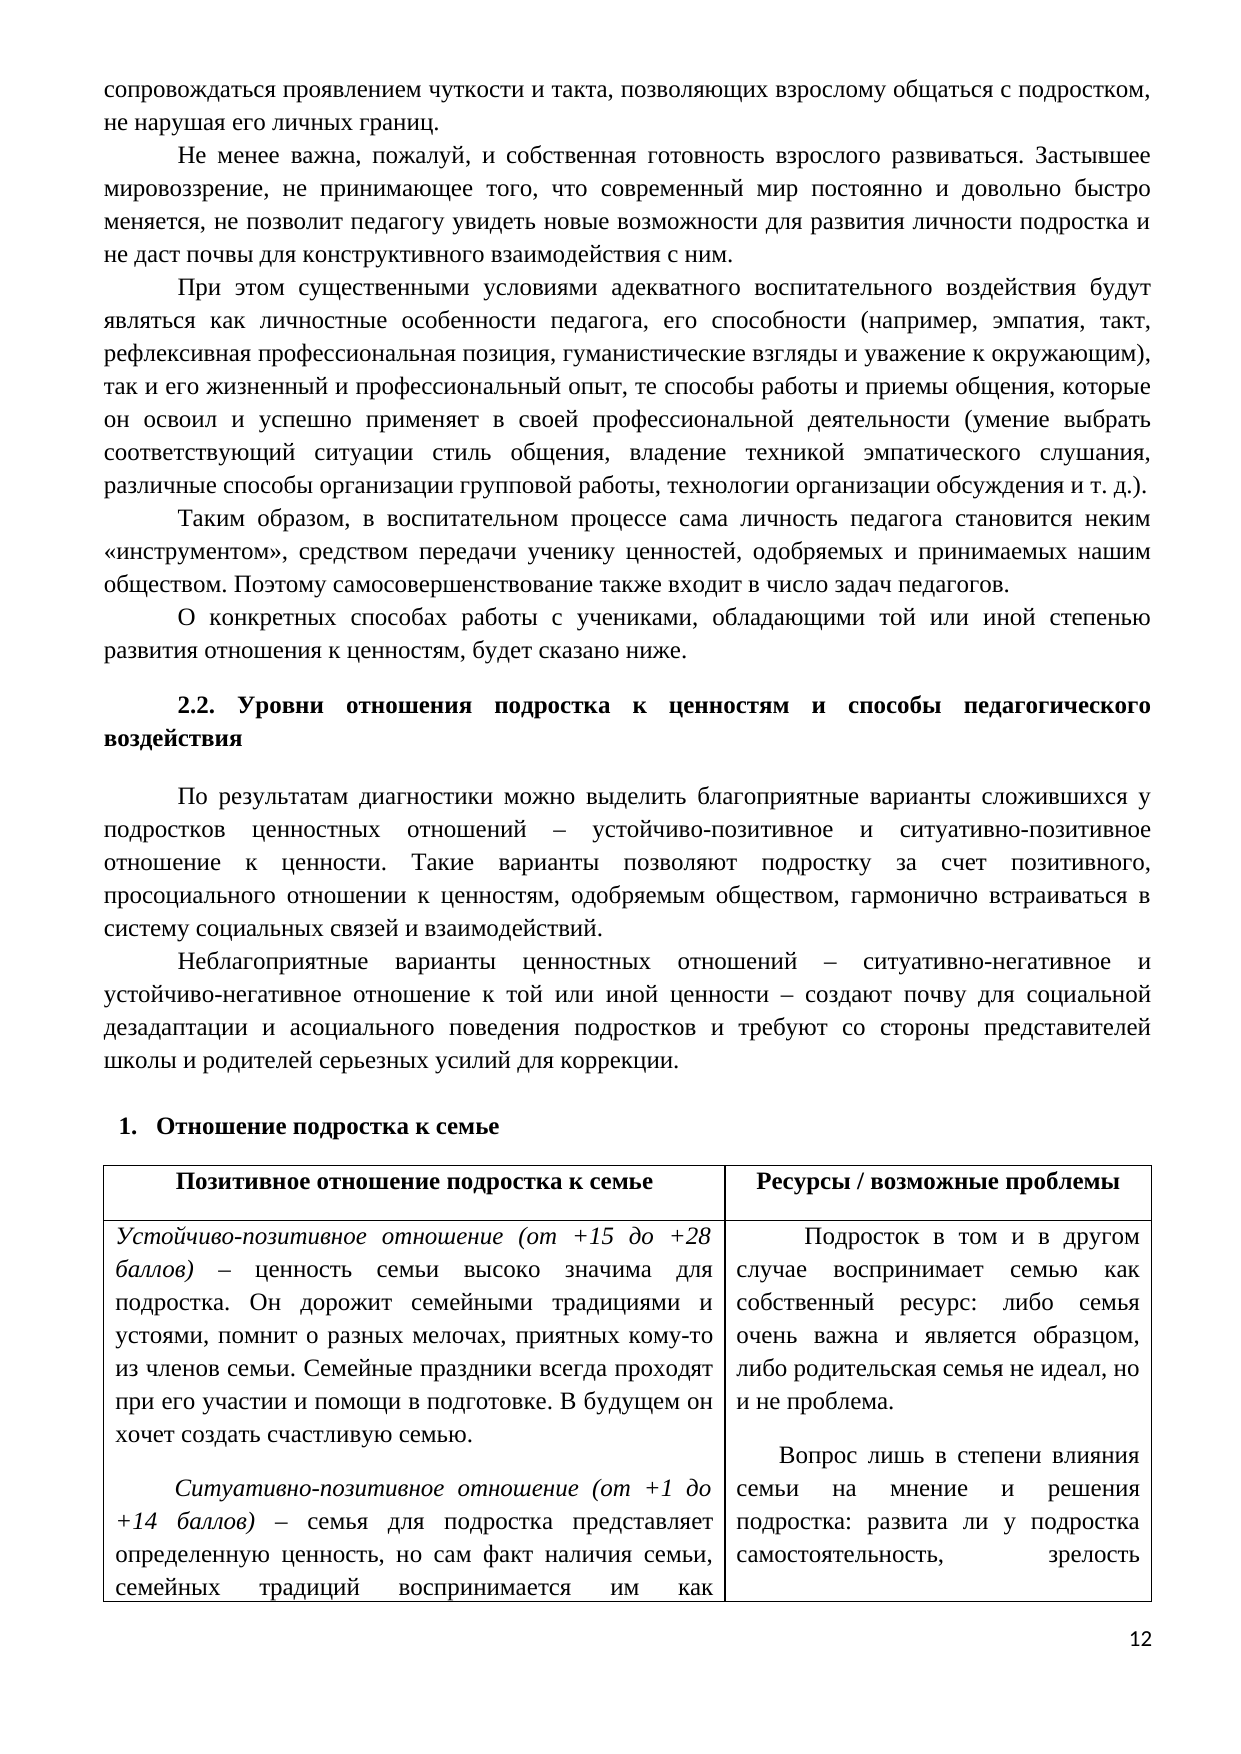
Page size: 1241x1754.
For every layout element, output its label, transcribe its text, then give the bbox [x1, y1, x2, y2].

text Неблагоприятные варианты ценностных отношений – ситуативно-негативное и устойчиво-негативное отношение к той или иной ценности – создают почву для социальной дезадаптации и асоциального поведения подростков и требуют со стороны представителей школы и родителей серьезных усилий для коррекции. [103, 946, 1152, 1074]
text Таким образом, в воспитательном процессе сама личность педагога становится неким «инструментом», средством передачи ученику ценностей, одобряемых и принимаемых нашим обществом. Поэтому самосовершенствование также входит в число задач педагогов. [103, 503, 1152, 598]
text По результатам диагностики можно выделить благоприятные варианты сложившихся у подростков ценностных отношений – устойчиво-позитивное и ситуативно-позитивное отношение к ценности. Такие варианты позволяют подростку за счет позитивного, просоциального отношении к ценностям, одобряемым обществом, гармонично встраиваться в систему социальных связей и взаимодействий. [103, 781, 1152, 942]
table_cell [104, 1221, 724, 1601]
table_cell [726, 1221, 1151, 1601]
text Не менее важна, пожалуй, и собственная готовность взрослого развиваться. Застывшее мировоззрение, не принимающее того, что современный мир постоянно и довольно быстро меняется, не позволит педагогу увидеть новые возможности для развития личности подростка и не даст почвы для конструктивного взаимодействия с ним. [103, 140, 1152, 268]
text О конкретных способах работы с учениками, обладающими той или иной степенью развития отношения к ценностям, будет сказано ниже. [103, 602, 1152, 664]
list Отношение подростка к семье [118, 1111, 1152, 1140]
table_header Ресурсы / возможные проблемы [726, 1166, 1151, 1220]
text При этом существенными условиями адекватного воспитательного воздействия будут являться как личностные особенности педагога, его способности (например, эмпатия, такт, рефлексивная профессиональная позиция, гуманистические взгляды и уважение к окружающим), так и его жизненный и профессиональный опыт, те способы работы и приемы общения, которые он освоил и успешно применяет в своей профессиональной деятельности (умение выбрать соответствующий ситуации стиль общения, владение техникой эмпатического слушания, различные способы организации групповой работы, технологии организации обсуждения и т. д.). [103, 272, 1152, 499]
text 2.2. Уровни отношения подростка к ценностям и способы педагогического воздействия [103, 690, 1152, 752]
table_header Позитивное отношение подростка к семье [104, 1166, 724, 1220]
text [103, 74, 1152, 136]
